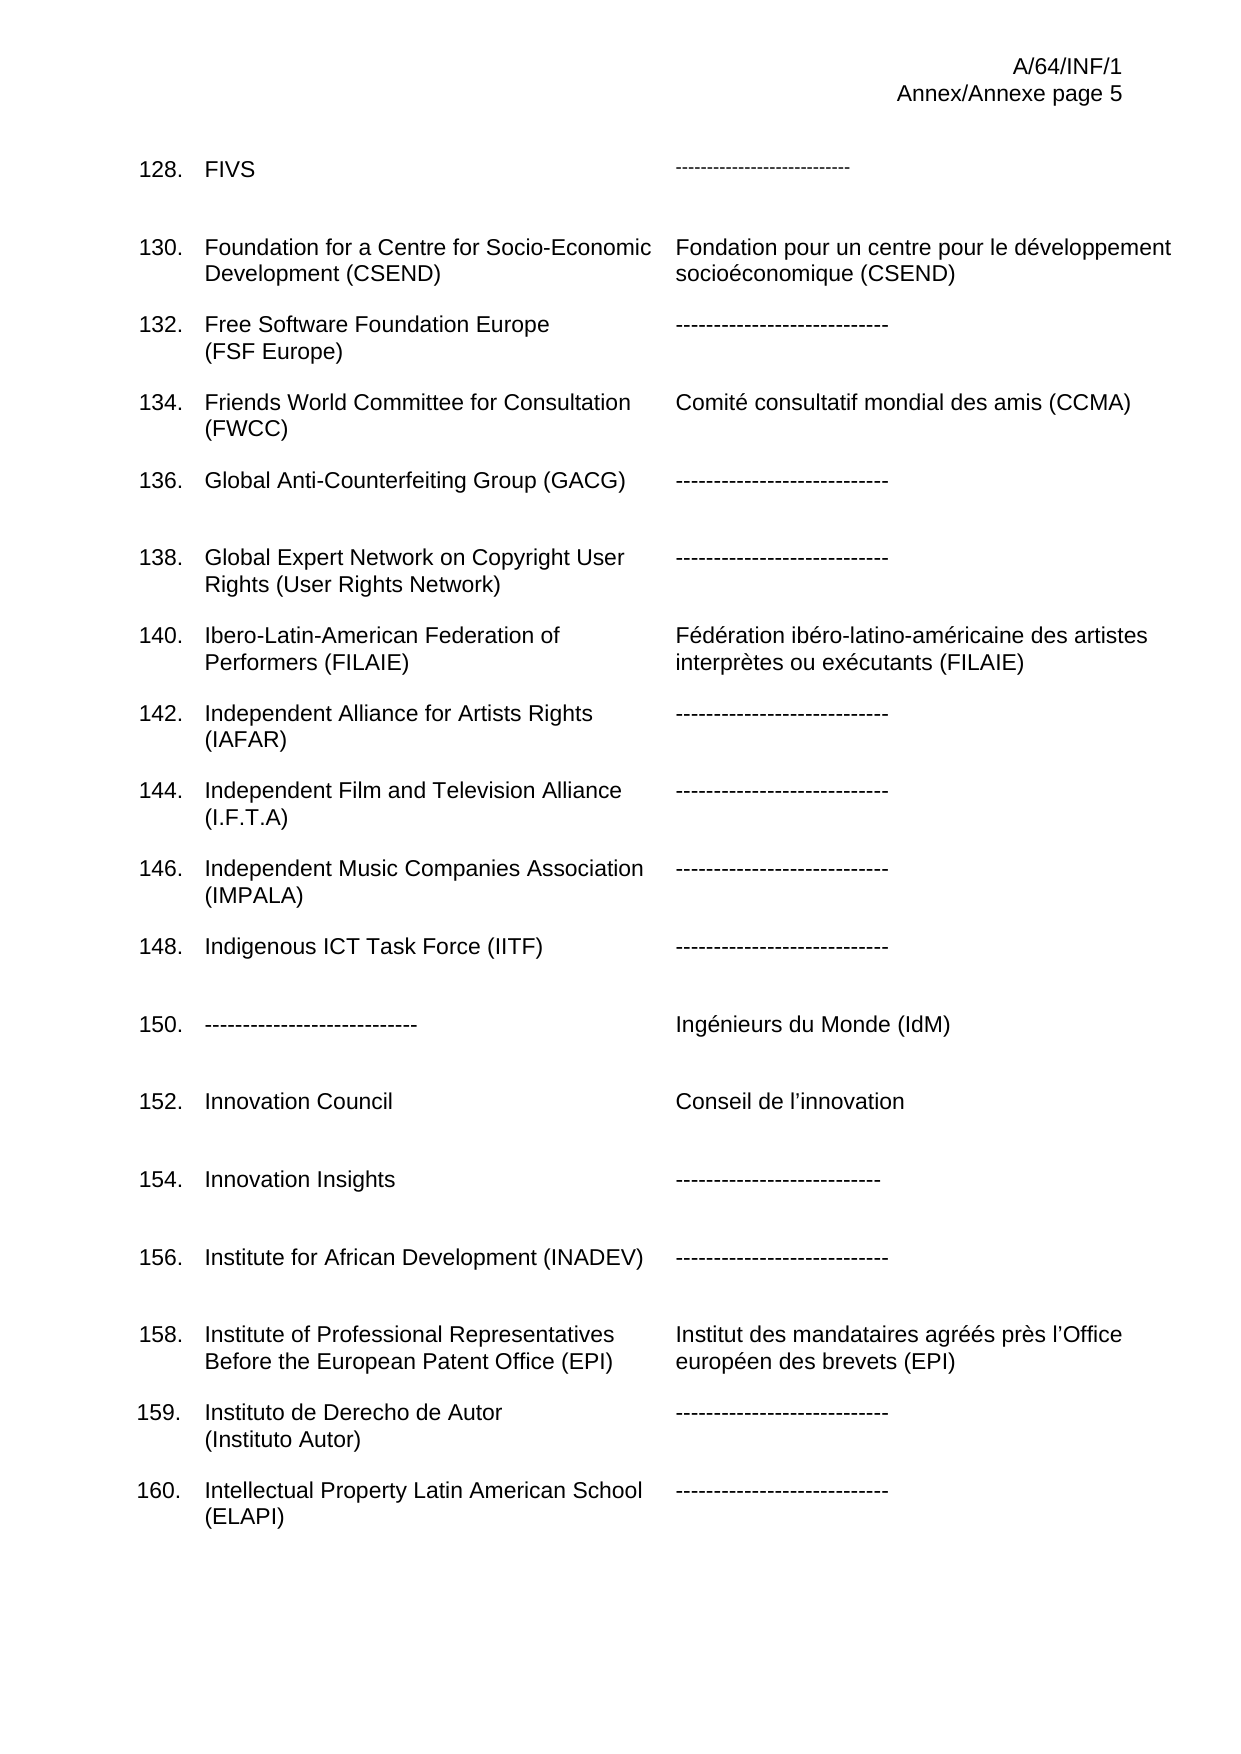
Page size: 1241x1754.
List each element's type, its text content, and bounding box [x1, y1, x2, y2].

table_cell Instituto de Derecho de Autor (Instituto Autor) [193, 1399, 664, 1477]
table_cell [83, 933, 193, 1011]
table_cell ---------------------------- [664, 1244, 1189, 1321]
table_cell FIVS [193, 156, 664, 233]
table_cell Ingénieurs du Monde (IdM) [664, 1011, 1189, 1088]
table_cell [83, 1244, 193, 1321]
table_cell [83, 1166, 193, 1244]
table_cell Independent Film and Television Alliance (I.F.T.A) [193, 778, 664, 855]
table_cell Intellectual Property Latin American School (ELAPI) [193, 1477, 664, 1554]
table_cell Innovation Insights [193, 1166, 664, 1244]
table_cell Institut des mandataires agréés près l’Office européen des brevets (EPI) [664, 1321, 1189, 1399]
table_cell Innovation Council [193, 1088, 664, 1166]
table_cell [83, 311, 193, 389]
table_cell ---------------------------- [664, 855, 1189, 933]
table_cell [83, 855, 193, 933]
table_cell Institute of Professional Representatives Before the European Patent Office (EPI) [193, 1321, 664, 1399]
table_cell ---------------------------- [664, 933, 1189, 1011]
table_cell [83, 1088, 193, 1166]
table_cell Independent Music Companies Association (IMPALA) [193, 855, 664, 933]
table_cell [83, 467, 193, 544]
table_cell [83, 1011, 193, 1088]
table_cell [83, 1321, 193, 1399]
table_cell Fondation pour un centre pour le développement socioéconomique (CSEND) [664, 234, 1189, 311]
table_cell [81, 1399, 193, 1477]
table_cell ---------------------------- [664, 700, 1189, 777]
table_cell [83, 156, 193, 233]
table_cell [83, 778, 193, 855]
table_cell ---------------------------- [664, 544, 1189, 622]
table_cell [83, 234, 193, 311]
table_cell Fédération ibéro-latino-américaine des artistes interprètes ou exécutants (FILAIE) [664, 622, 1189, 700]
table_cell --------------------------- [664, 1166, 1189, 1244]
table_cell Institute for African Development (INADEV) [193, 1244, 664, 1321]
table_cell [83, 622, 193, 700]
table_cell [83, 700, 193, 777]
table_cell ---------------------------- [664, 1399, 1186, 1477]
table_cell Global Expert Network on Copyright User Rights (User Rights Network) [193, 544, 664, 622]
table_cell [83, 544, 193, 622]
table_cell Ibero-Latin-American Federation of Performers (FILAIE) [193, 622, 664, 700]
table_cell ---------------------------- [664, 778, 1189, 855]
table_cell ---------------------------- [664, 156, 1189, 233]
table_cell Global Anti-Counterfeiting Group (GACG) [193, 467, 664, 544]
table_cell Foundation for a Centre for Socio-Economic Development (CSEND) [193, 234, 664, 311]
table_cell ---------------------------- [193, 1011, 664, 1088]
table_cell ---------------------------- [664, 311, 1189, 389]
table_cell Comité consultatif mondial des amis (CCMA) [664, 389, 1189, 467]
table_cell Independent Alliance for Artists Rights (IAFAR) [193, 700, 664, 777]
table_cell [83, 389, 193, 467]
table_cell Indigenous ICT Task Force (IITF) [193, 933, 664, 1011]
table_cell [664, 1477, 1186, 1554]
table_cell [81, 1477, 193, 1554]
table_cell Free Software Foundation Europe (FSF Europe) [193, 311, 664, 389]
table_cell Friends World Committee for Consultation (FWCC) [193, 389, 664, 467]
table_cell ---------------------------- [664, 467, 1189, 544]
table_cell Conseil de l’innovation [664, 1088, 1189, 1166]
